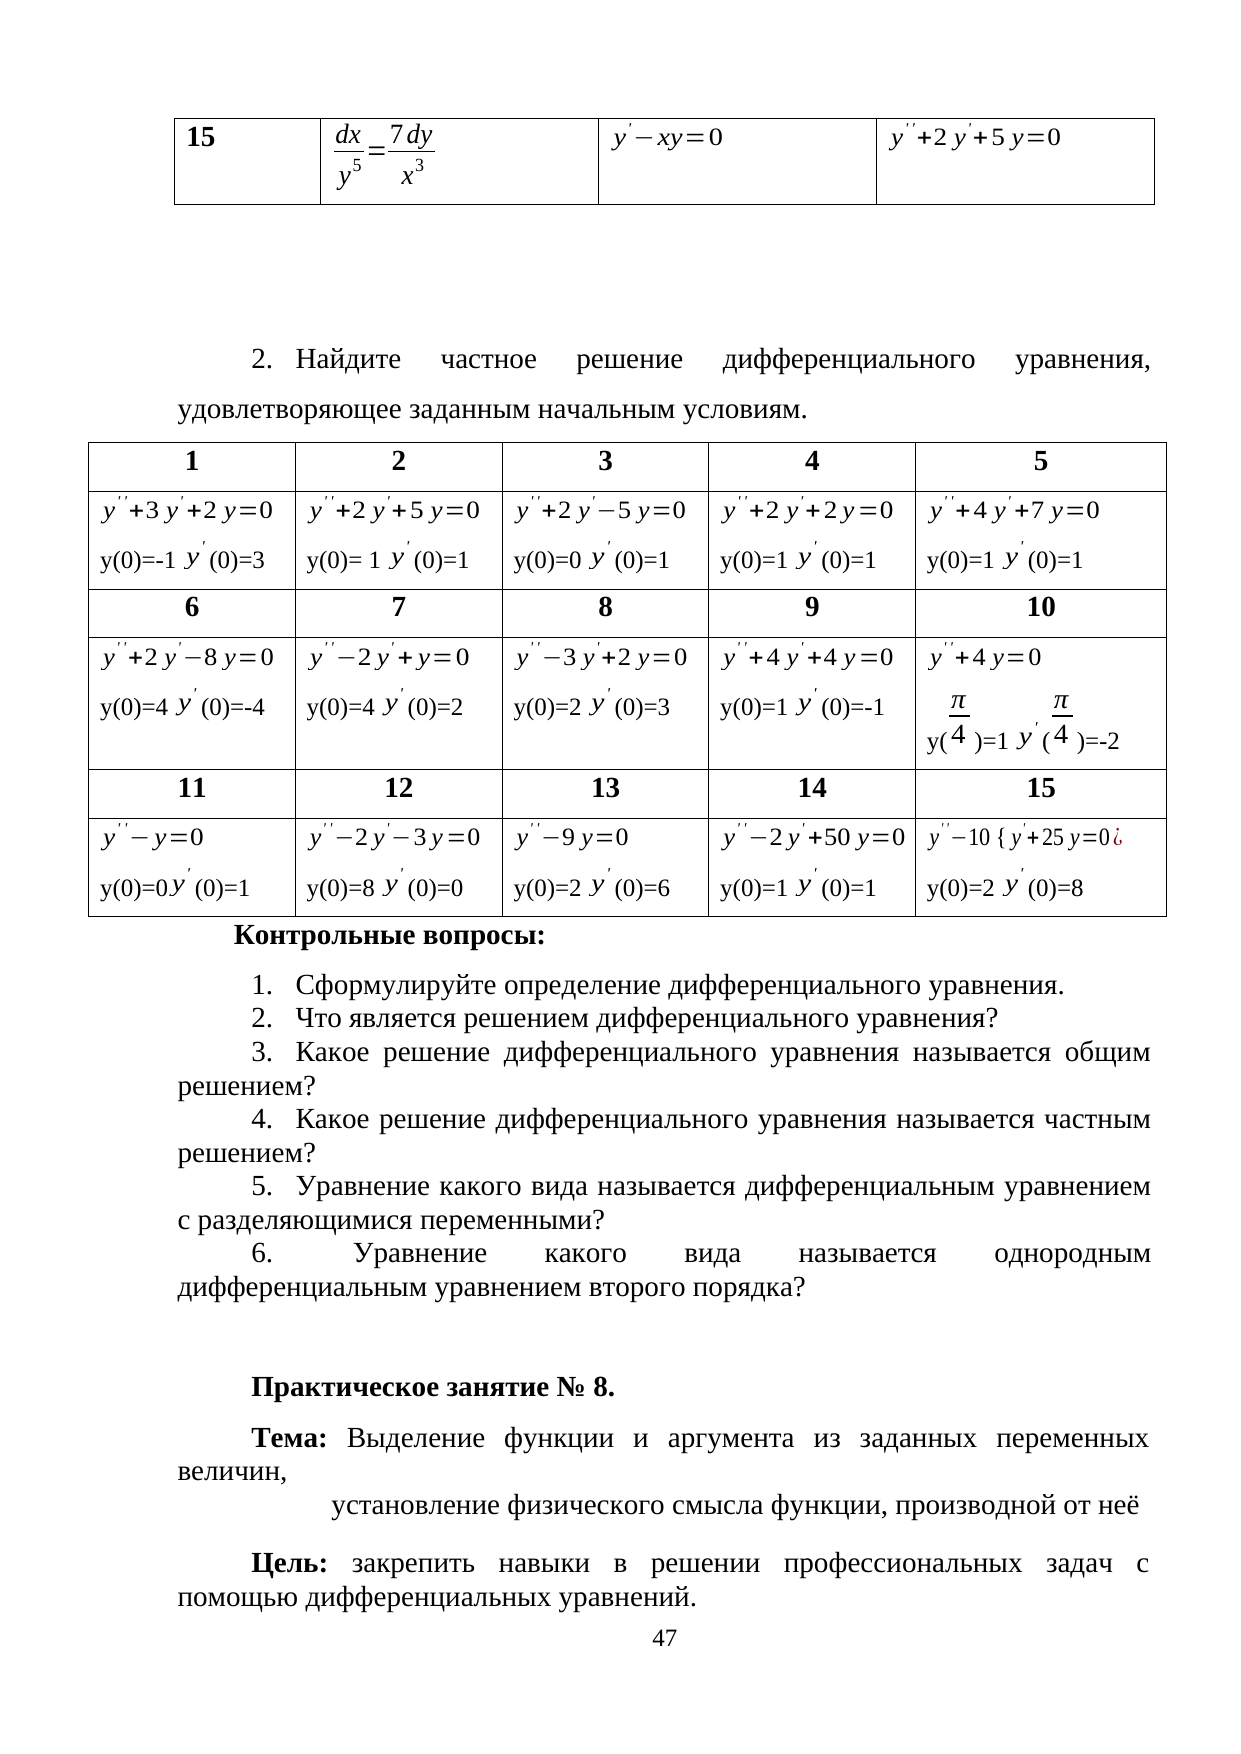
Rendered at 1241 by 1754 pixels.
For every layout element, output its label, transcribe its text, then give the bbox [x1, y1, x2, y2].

table_cell y(0)=2 (0)=3 [503, 638, 708, 769]
list Какое решение дифференциального уравнения называется частным решением? [177, 1101, 1152, 1168]
table_cell 12 [296, 770, 502, 818]
table_cell y(0)=8 (0)=0 [296, 819, 502, 916]
table_cell 7 [296, 590, 502, 637]
table_cell y(0)=0 (0)=1 [503, 492, 708, 588]
list Сформулируйте определение дифференциального уравнения. [177, 967, 1152, 1001]
table_cell y()=1 ()=-2 [916, 638, 1166, 769]
table_header 5 [916, 443, 1166, 491]
list Найдите частное решение дифференциального уравнения, удовлетворяющее заданным начальным условиям. [177, 341, 1152, 425]
table_cell 14 [709, 770, 915, 818]
table_cell 15 [175, 119, 320, 204]
table_cell y(0)=1 (0)=-1 [709, 638, 915, 769]
list Какое решение дифференциального уравнения называется общим решением? [177, 1034, 1152, 1101]
list Что является решением дифференциального уравнения? [177, 1001, 1152, 1034]
table_cell [599, 119, 876, 204]
table_cell 11 [89, 770, 295, 818]
table_cell 10 [916, 590, 1166, 637]
table_cell y(0)=4 (0)=2 [296, 638, 502, 769]
table_header 2 [296, 443, 502, 491]
text Тема: Выделение функции и аргумента из заданных переменных величин, [177, 1420, 1150, 1487]
table_cell y(0)=1 (0)=1 [916, 492, 1166, 588]
table_cell 15 [916, 770, 1166, 818]
table_cell y(0)=2 (0)=6 [503, 819, 708, 916]
text установление физического смысла функции, производной от неё [177, 1487, 1150, 1521]
table_cell y(0)= 1 (0)=1 [296, 492, 502, 588]
text Практическое занятие № 8. [177, 1369, 1150, 1403]
table_cell [877, 119, 1154, 204]
table_header 1 [89, 443, 295, 491]
table_cell y(0)=0(0)=1 [89, 819, 295, 916]
table_cell 13 [503, 770, 708, 818]
table_cell 9 [709, 590, 915, 637]
table_cell y(0)=-1 (0)=3 [89, 492, 295, 588]
table_cell y(0)=4 (0)=-4 [89, 638, 295, 769]
list Уравнение какого вида называется однородным дифференциальным уравнением второго порядка? [177, 1235, 1152, 1302]
table_cell y(0)=2 (0)=8 [916, 819, 1166, 916]
table_cell 8 [503, 590, 708, 637]
table_cell y(0)=1 (0)=1 [709, 492, 915, 588]
table_cell 6 [89, 590, 295, 637]
text Цель: закрепить навыки в решении профессиональных задач с помощью дифференциальных уравнений. [177, 1546, 1150, 1613]
list Уравнение какого вида называется дифференциальным уравнением с разделяющимися переменными? [177, 1168, 1152, 1235]
list Контрольные вопросы: [233, 917, 1152, 950]
table_header 4 [709, 443, 915, 491]
table_header 3 [503, 443, 708, 491]
table_cell [321, 119, 598, 204]
table_cell y(0)=1 (0)=1 [709, 819, 915, 916]
